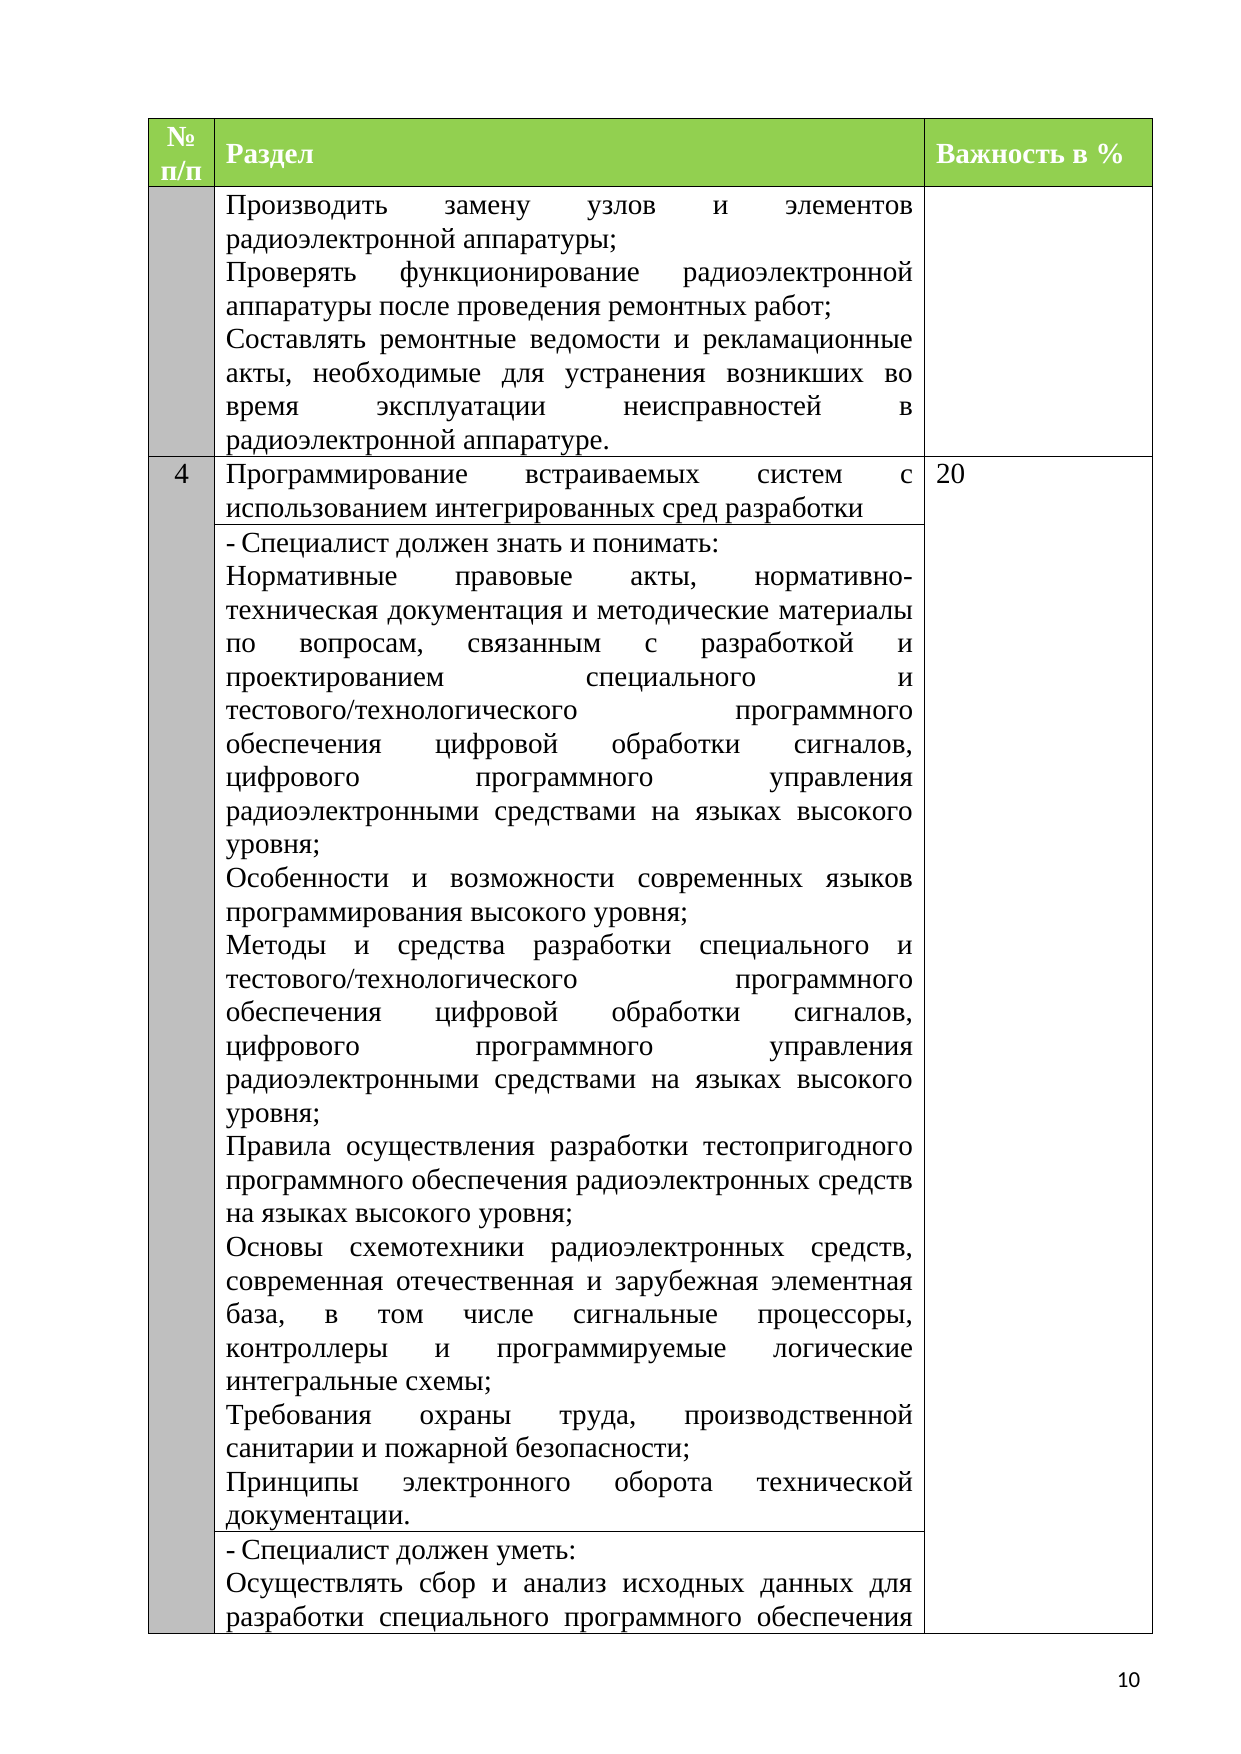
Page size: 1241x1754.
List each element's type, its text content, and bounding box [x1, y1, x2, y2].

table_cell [215, 187, 924, 456]
table_header Раздел [215, 119, 924, 186]
table_header Важность в % [925, 119, 1152, 186]
table_cell Программирование встраиваемых систем с использованием интегрированных сред разработки [215, 457, 924, 524]
table_cell 20 [925, 457, 1152, 1633]
table_header № п/п [149, 119, 214, 186]
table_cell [215, 1532, 924, 1633]
table_cell 4 [149, 457, 214, 1633]
table_cell - Специалист должен знать и понимать: Нормативные правовые акты, нормативно-техническая документация и методические материалы по вопросам, связанным с разработкой и проектированием специального и тестового/технологического программного обеспечения цифровой обработки сигналов, цифрового программного управления радиоэлектронными средствами на языках высокого уровня; Особенности и возможности современных языков программирования высокого уровня; Методы и средства разработки специального и тестового/технологического программного обеспечения цифровой обработки сигналов, цифрового программного управления радиоэлектронными средствами на языках высокого уровня; Правила осуществления разработки тестопригодного программного обеспечения радиоэлектронных средств на языках высокого уровня; Основы схемотехники радиоэлектронных средств, современная отечественная и зарубежная элементная база, в том числе сигнальные процессоры, контроллеры и программируемые логические интегральные схемы; Требования охраны труда, производственной санитарии и пожарной безопасности; Принципы электронного оборота технической документации. [215, 525, 924, 1531]
